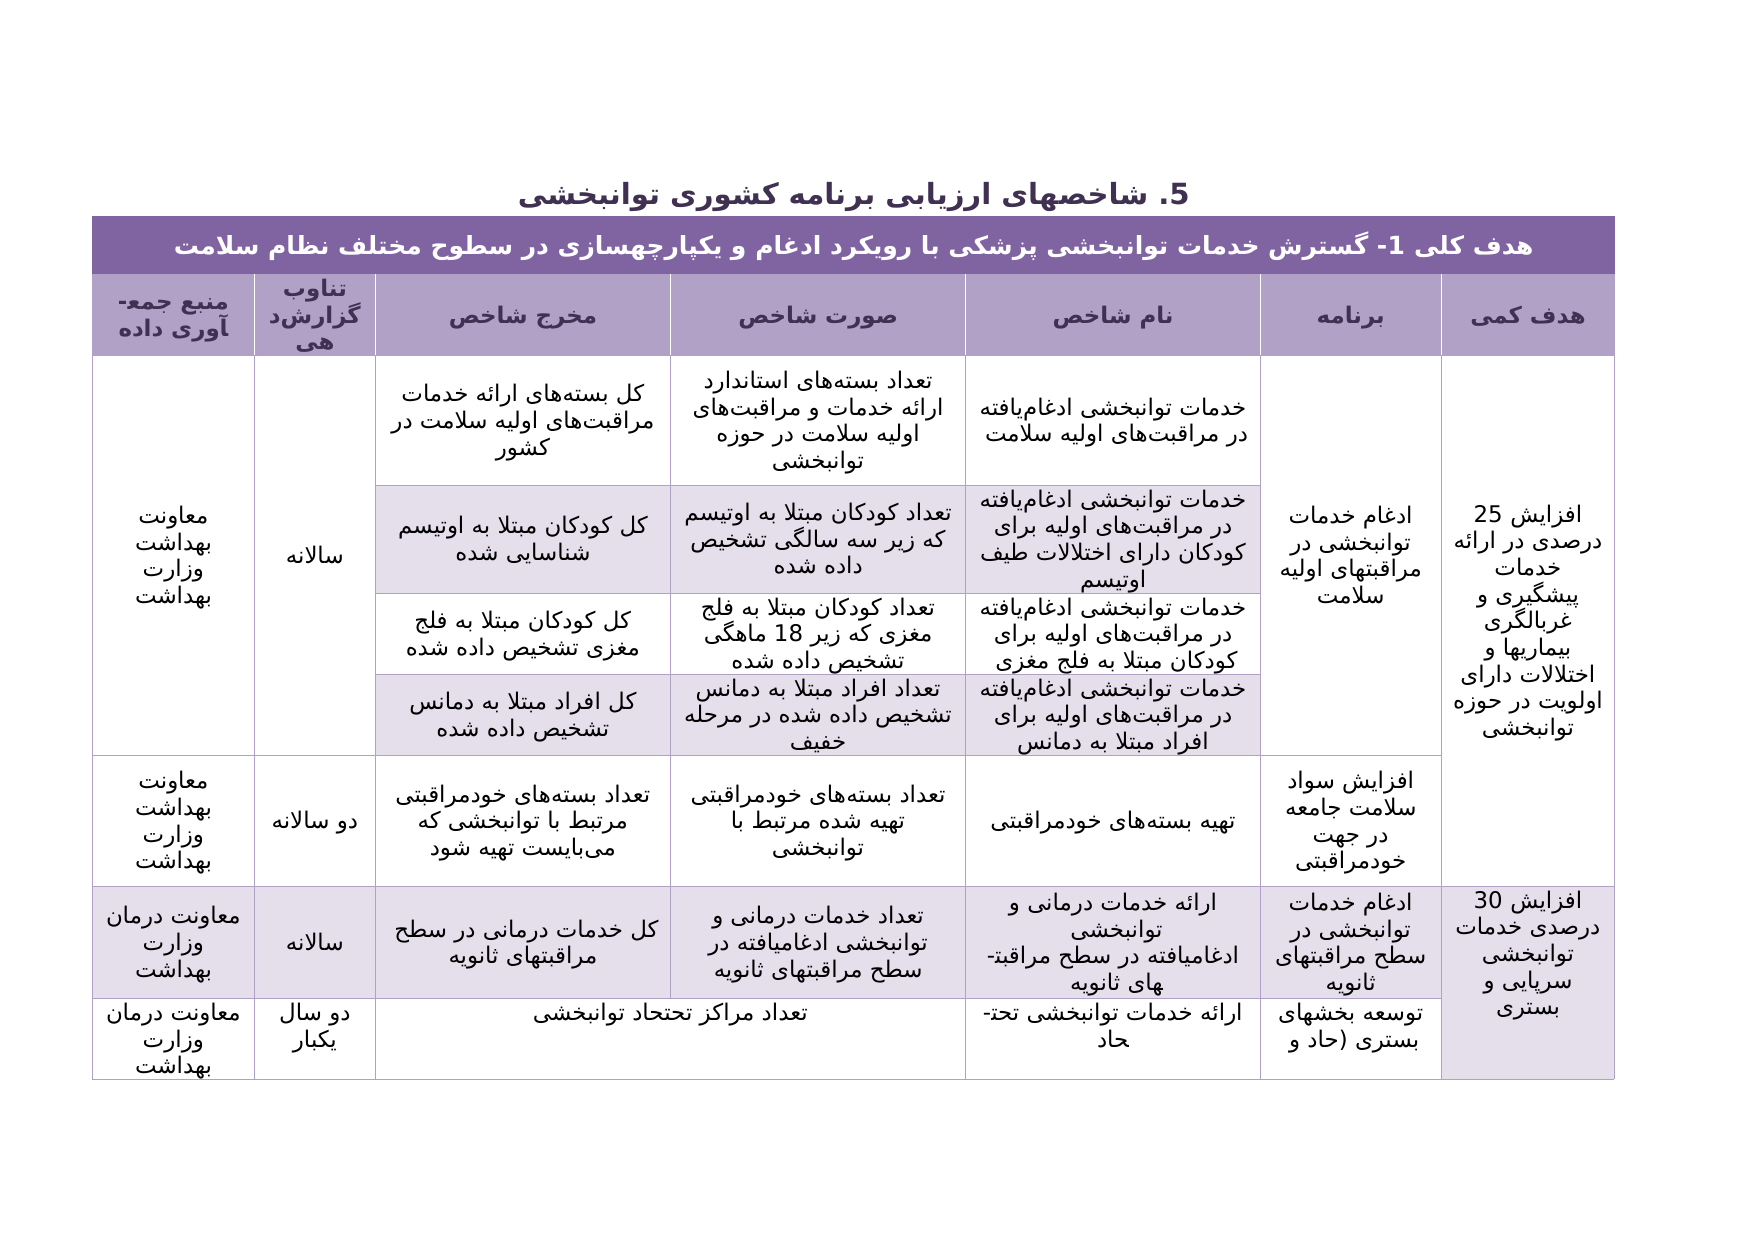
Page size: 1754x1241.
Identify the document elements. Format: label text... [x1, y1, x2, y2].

table_cell منبع جمعآوری داده [93, 275, 254, 355]
table_cell برنامه [1261, 275, 1441, 355]
table_cell افزایش 25 درصدی در ارائه خدمات پیشگیری و غربالگری بیماریها و اختلالات دارای اولویت در حوزه توانبخشی [1442, 356, 1614, 886]
table_cell ارائه خدمات درمانی و توانبخشی ادغامیافته در سطح مراقبتهای ثانویه [966, 887, 1260, 998]
table_cell تعداد کودکان مبتلا به فلج مغزی که زیر 18 ماهگی تشخیص داده شده [671, 594, 965, 674]
table_cell خدمات توانبخشی ادغام‌یافته در مراقبت‌های اولیه سلامت [966, 356, 1260, 485]
table_cell صورت شاخص [671, 275, 965, 355]
table_cell افزایش سواد سلامت جامعه در جهت خودمراقبتی [1261, 756, 1441, 886]
table_cell معاونت بهداشت وزارت بهداشت [93, 756, 254, 886]
table_cell هدف کمی [1442, 275, 1614, 355]
table_cell تعداد بسته‌های خودمراقبتی تهیه شده مرتبط با توانبخشی [671, 756, 965, 886]
table_cell خدمات توانبخشی ادغام‌یافته در مراقبت‌های اولیه برای افراد مبتلا به دمانس [966, 675, 1260, 755]
table_cell مخرج شاخص [376, 275, 670, 355]
list 5. شاخصهای ارزیابی برنامه کشوری توانبخشی [103, 177, 1604, 211]
table_cell معاونت بهداشت وزارت بهداشت [93, 356, 254, 755]
table_cell کل خدمات درمانی در سطح مراقبتهای ثانویه [376, 887, 670, 998]
table_cell ارائه خدمات توانبخشی تحتحاد [966, 999, 1260, 1079]
table_cell افزایش 30 درصدی خدمات توانبخشی سرپایی و بستری [1442, 887, 1614, 1079]
table_cell معاونت درمان وزارت بهداشت [93, 887, 254, 998]
table_cell دو سالانه [255, 756, 375, 886]
table_cell تناوب گزارش‌دهی [255, 275, 375, 355]
table_cell تعداد کودکان مبتلا به اوتیسم که زیر سه سالگی تشخیص داده شده [671, 486, 965, 593]
table_cell تعداد بسته‌های استاندارد ارائه خدمات و مراقبت‌های اولیه سلامت در حوزه توانبخشی [671, 356, 965, 485]
table_cell تعداد مراکز تحتحاد توانبخشی [376, 999, 965, 1079]
table_cell تعداد خدمات درمانی و توانبخشی ادغامیافته در سطح مراقبتهای ثانویه [671, 887, 965, 998]
table_cell کل افراد مبتلا به دمانس تشخیص داده شده [376, 675, 670, 755]
table_cell سالانه [255, 887, 375, 998]
table_cell نام شاخص [966, 275, 1260, 355]
table_cell ادغام خدمات توانبخشی در سطح مراقبتهای ثانویه [1261, 887, 1441, 998]
table_cell کل کودکان مبتلا به اوتیسم شناسایی شده‌ [376, 486, 670, 593]
table_cell خدمات توانبخشی ادغام‌یافته در مراقبت‌های اولیه برای کودکان مبتلا به فلج مغزی [966, 594, 1260, 674]
table_cell کل بسته‌های ارائه خدمات مراقبت‌های اولیه سلامت در کشور [376, 356, 670, 485]
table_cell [1261, 999, 1441, 1079]
table_cell تعداد بسته‌های خودمراقبتی مرتبط با توانبخشی که می‌بایست تهیه شود [376, 756, 670, 886]
table_cell سالانه [255, 356, 375, 755]
table_cell تعداد افراد مبتلا به دمانس تشخیص داده شده در مرحله خفیف [671, 675, 965, 755]
table_cell کل کودکان مبتلا به فلج مغزی تشخیص داده شده [376, 594, 670, 674]
table_cell خدمات توانبخشی ادغام‌یافته در مراقبت‌های اولیه برای کودکان دارای اختلالات طیف اوتیسم [966, 486, 1260, 593]
table_cell ادغام خدمات توانبخشی در مراقبتهای اولیه سلامت [1261, 356, 1441, 755]
table_cell تهیه بسته‌های خودمراقبتی [966, 756, 1260, 886]
table_cell دو سال یکبار [255, 999, 375, 1079]
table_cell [93, 999, 254, 1079]
table_header هدف کلی 1- گسترش خدمات توانبخشی پزشکی با رویکرد ادغام و یکپارچهسازی در سطوح مختلف نظام سلامت [93, 217, 1614, 274]
